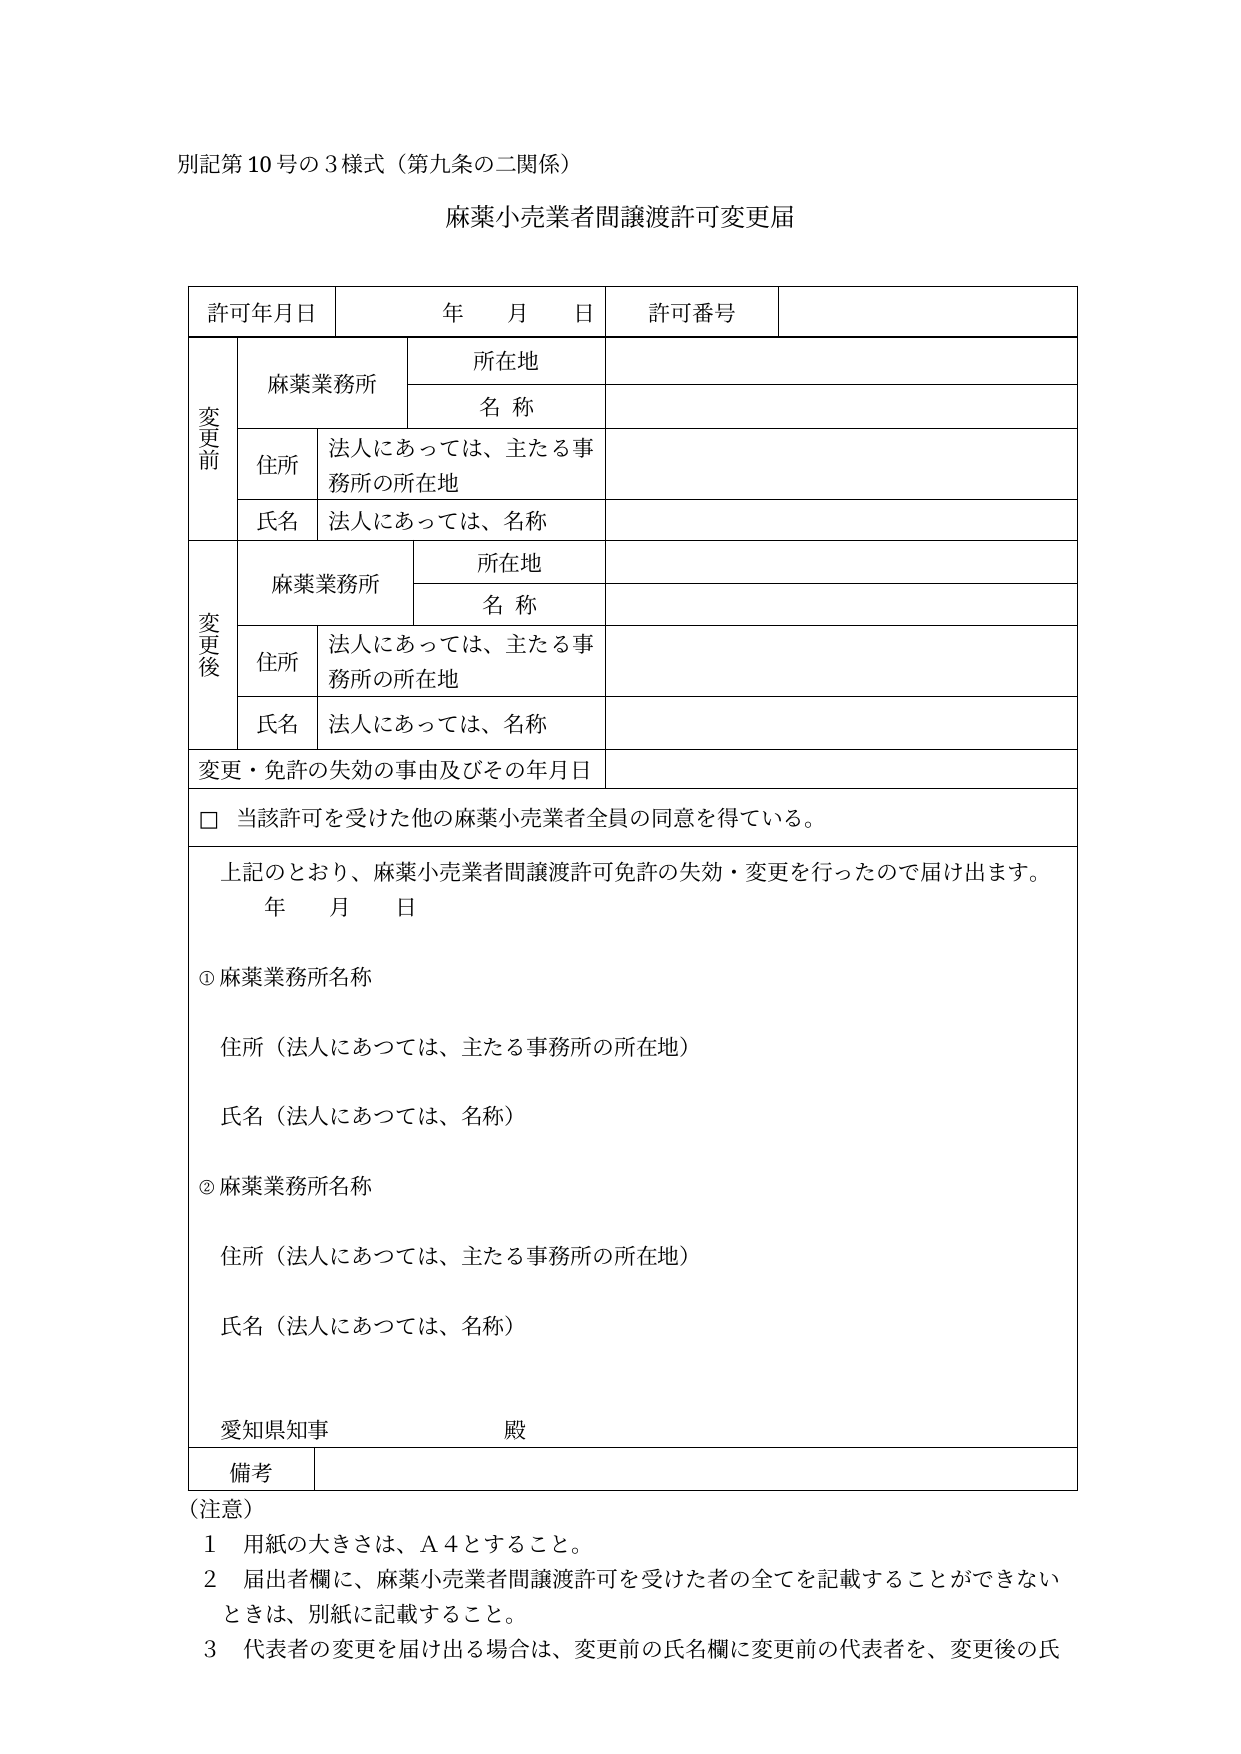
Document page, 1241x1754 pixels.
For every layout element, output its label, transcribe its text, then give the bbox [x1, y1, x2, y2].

table_cell [606, 429, 1077, 499]
table_cell 上記のとおり、麻薬小売業者間譲渡許可免許の失効・変更を行ったので届け出ます。 年 月 日 ①麻薬業務所名称 住所（法人にあつては、主たる事務所の所在地） 氏名（法人にあつては、名称） ②麻薬業務所名称 住所（法人にあつては、主たる事務所の所在地） 氏名（法人にあつては、名称） 愛知県知事 殿 [189, 847, 1077, 1447]
table_cell 変更前 [189, 338, 237, 539]
table_cell [606, 385, 1077, 428]
table_cell 当該許可を受けた他の麻薬小売業者全員の同意を得ている。 [189, 789, 1077, 846]
table_cell 法人にあっては、名称 [318, 500, 605, 539]
table_cell [606, 750, 1077, 788]
table_cell [315, 1448, 1077, 1490]
table_cell 所在地 [414, 541, 605, 582]
table_cell 氏名 [238, 500, 317, 539]
text １ 用紙の大きさは、Ａ４とすること。 [177, 1526, 1063, 1561]
table_header [779, 287, 1077, 336]
table_cell [606, 697, 1077, 749]
table_cell 備考 [189, 1448, 314, 1490]
table_cell 麻薬業務所 [238, 338, 407, 428]
text 別記第10号の３様式（第九条の二関係） [177, 146, 1063, 181]
table_cell 氏名 [238, 697, 317, 749]
table_cell 住所 [238, 626, 317, 696]
text ２ 届出者欄に、麻薬小売業者間譲渡許可を受けた者の全てを記載することができないときは、別紙に記載すること。 [177, 1561, 1063, 1630]
table_cell 変更後 [189, 541, 237, 749]
table_header 年 月 日 [336, 287, 605, 336]
table_header 許可番号 [606, 287, 778, 336]
table_cell 法人にあっては、主たる事務所の所在地 [318, 429, 605, 499]
text 麻薬小売業者間譲渡許可変更届 [177, 181, 1063, 251]
table_cell [606, 584, 1077, 625]
table_cell 麻薬業務所 [238, 541, 413, 625]
table_cell [606, 541, 1077, 582]
table_cell 変更・免許の失効の事由及びその年月日 [189, 750, 605, 788]
table_cell 名称 [408, 385, 605, 428]
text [177, 1630, 1063, 1665]
table_cell 住所 [238, 429, 317, 499]
table_cell [606, 626, 1077, 696]
text （注意） [177, 1491, 1063, 1526]
table_header 許可年月日 [189, 287, 335, 336]
table_cell [606, 338, 1077, 383]
table_cell 法人にあっては、主たる事務所の所在地 [318, 626, 605, 696]
table_cell 法人にあっては、名称 [318, 697, 605, 749]
table_cell 所在地 [408, 338, 605, 383]
table_cell 名称 [414, 584, 605, 625]
table_cell [606, 500, 1077, 539]
